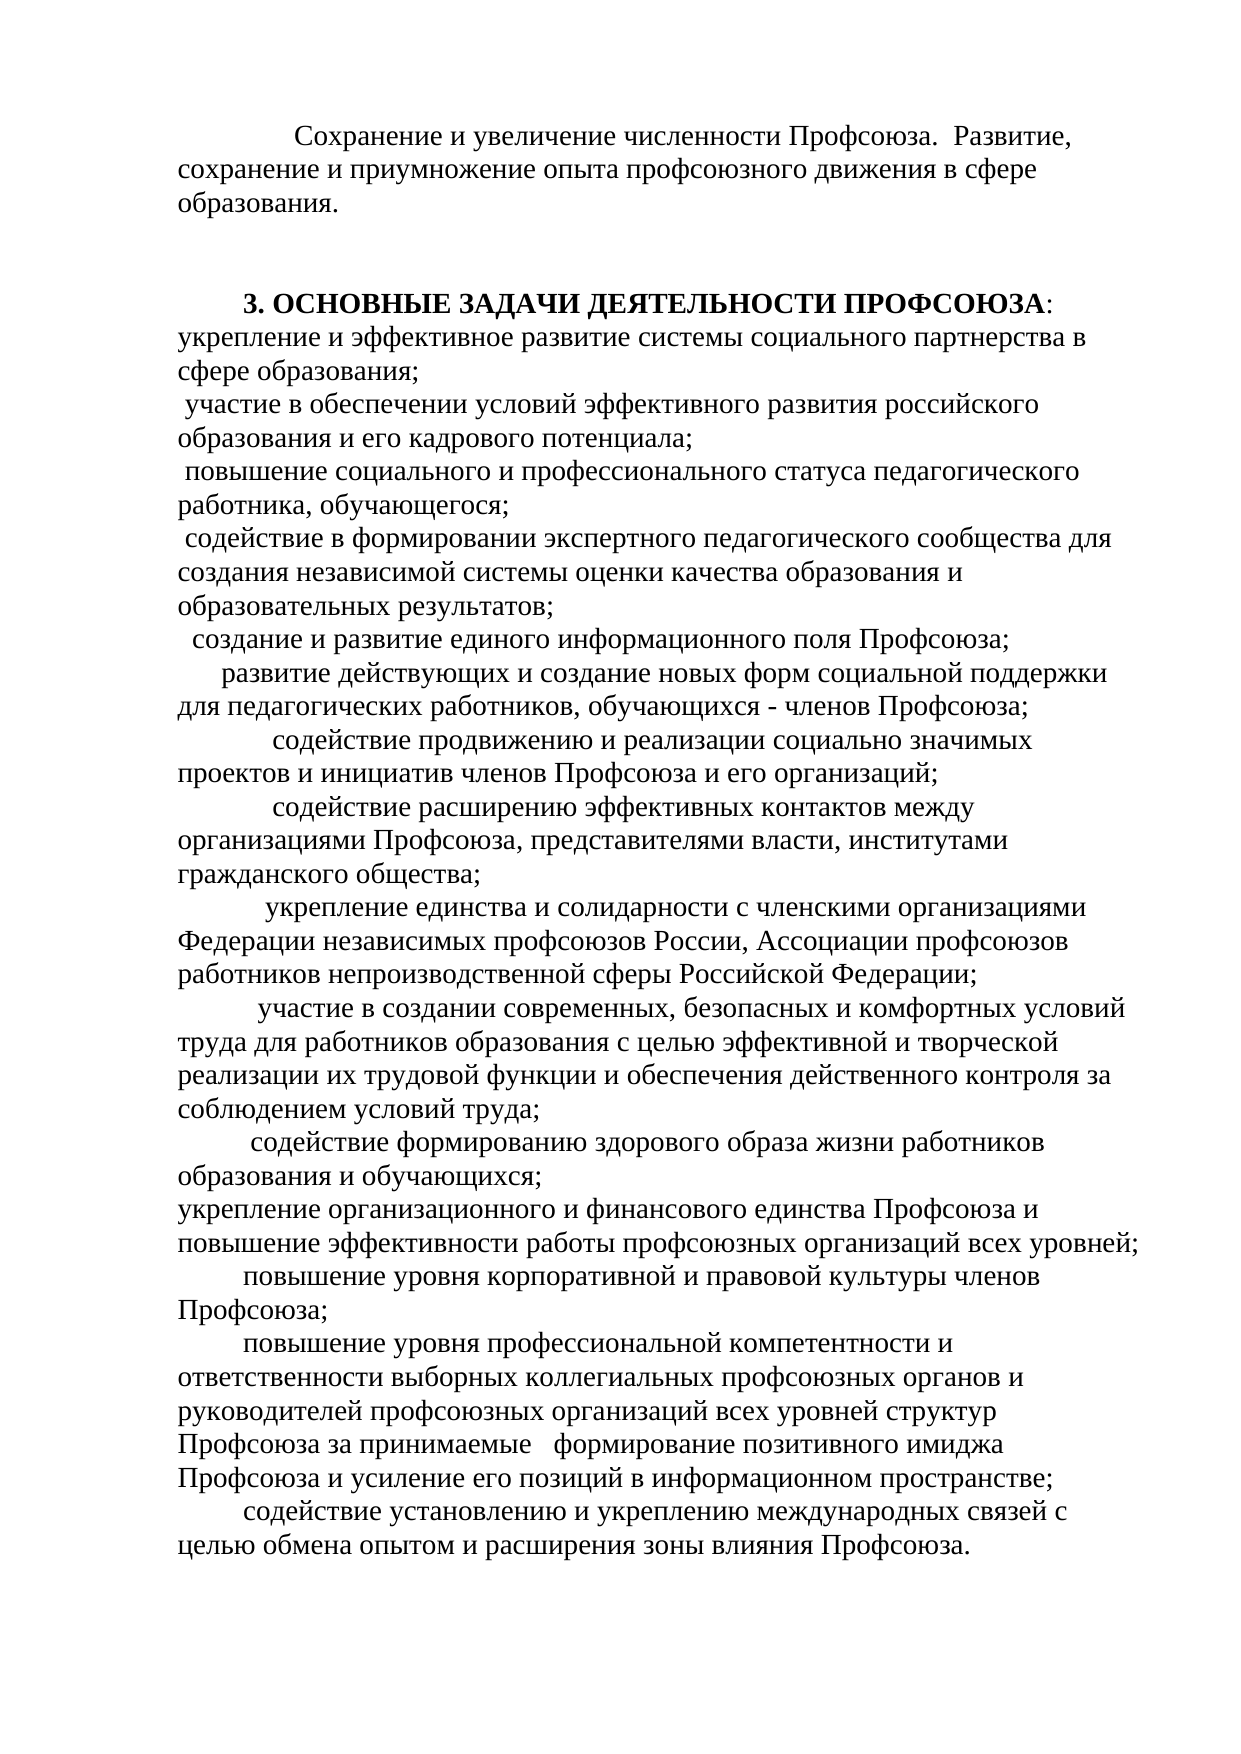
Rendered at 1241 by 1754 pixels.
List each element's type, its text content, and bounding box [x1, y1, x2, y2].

text повышение социального и профессионального статуса педагогического работника, обучающегося; [177, 453, 1152, 521]
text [177, 521, 1152, 1627]
text укрепление и эффективное развитие системы социального партнерства в сфере образования; участие в обеспечении условий эффективного развития российского образования и его кадрового потенциала; [177, 319, 1152, 453]
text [177, 118, 1152, 319]
